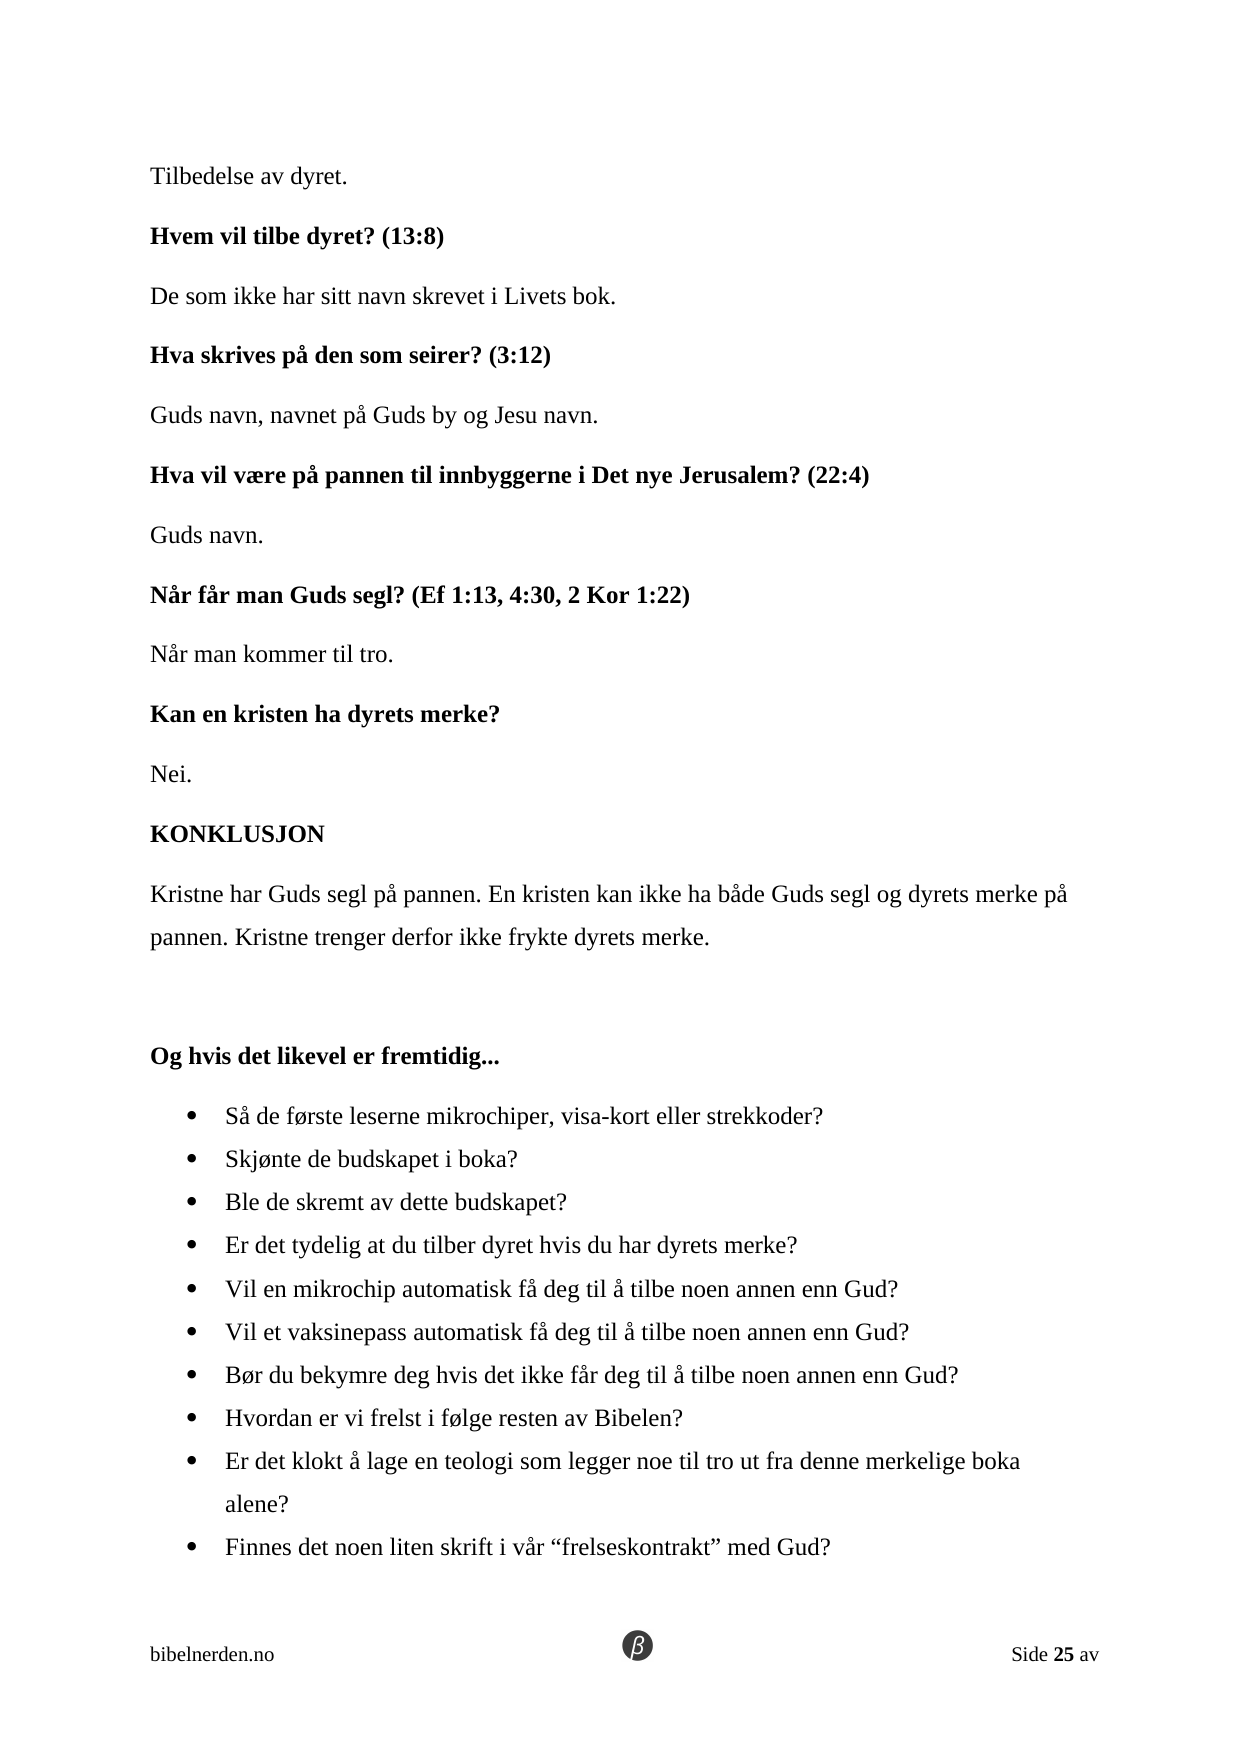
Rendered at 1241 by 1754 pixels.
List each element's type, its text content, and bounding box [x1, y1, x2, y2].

list Er det klokt å lage en teologi som legger noe til tro ut fra denne merkelige boka alene? [187, 1446, 1090, 1518]
list Hvordan er vi frelst i følge resten av Bibelen? [187, 1403, 1090, 1432]
list Vil en mikrochip automatisk få deg til å tilbe noen annen enn Gud? [187, 1274, 1090, 1302]
text Nei. [150, 759, 1090, 788]
list Er det tydelig at du tilber dyret hvis du har dyrets merke? [187, 1231, 1090, 1259]
text Kristne har Guds segl på pannen. En kristen kan ikke ha både Guds segl og dyrets merke på pannen. Kristne trenger derfor ikke frykte dyrets merke. [150, 879, 1090, 951]
text Hva vil være på pannen til innbyggerne i Det nye Jerusalem? (22:4) [150, 460, 1090, 489]
text Hvem vil tilbe dyret? (13:8) [150, 221, 1090, 250]
text Kan en kristen ha dyrets merke? [150, 699, 1090, 728]
list Bør du bekymre deg hvis det ikke får deg til å tilbe noen annen enn Gud? [187, 1360, 1090, 1389]
text Og hvis det likevel er fremtidig... [150, 1041, 1090, 1070]
text Guds navn. [150, 520, 1090, 549]
text Når man kommer til tro. [150, 639, 1090, 668]
list Ble de skremt av dette budskapet? [187, 1187, 1090, 1216]
list Skjønte de budskapet i boka? [187, 1144, 1090, 1173]
picture [621, 1629, 654, 1662]
list Vil et vaksinepass automatisk få deg til å tilbe noen annen enn Gud? [187, 1317, 1090, 1346]
text Guds navn, navnet på Guds by og Jesu navn. [150, 400, 1090, 429]
text Når får man Guds segl? (Ef 1:13, 4:30, 2 Kor 1:22) [150, 580, 1090, 608]
text Tilbedelse av dyret. [150, 161, 1090, 190]
text Hva skrives på den som seirer? (3:12) [150, 341, 1090, 369]
list Så de første leserne mikrochiper, visa-kort eller strekkoder? [187, 1101, 1090, 1130]
text De som ikke har sitt navn skrevet i Livets bok. [150, 281, 1090, 309]
list Finnes det noen liten skrift i vår “frelseskontrakt” med Gud? [187, 1532, 1090, 1561]
text KONKLUSJON [150, 819, 1090, 848]
